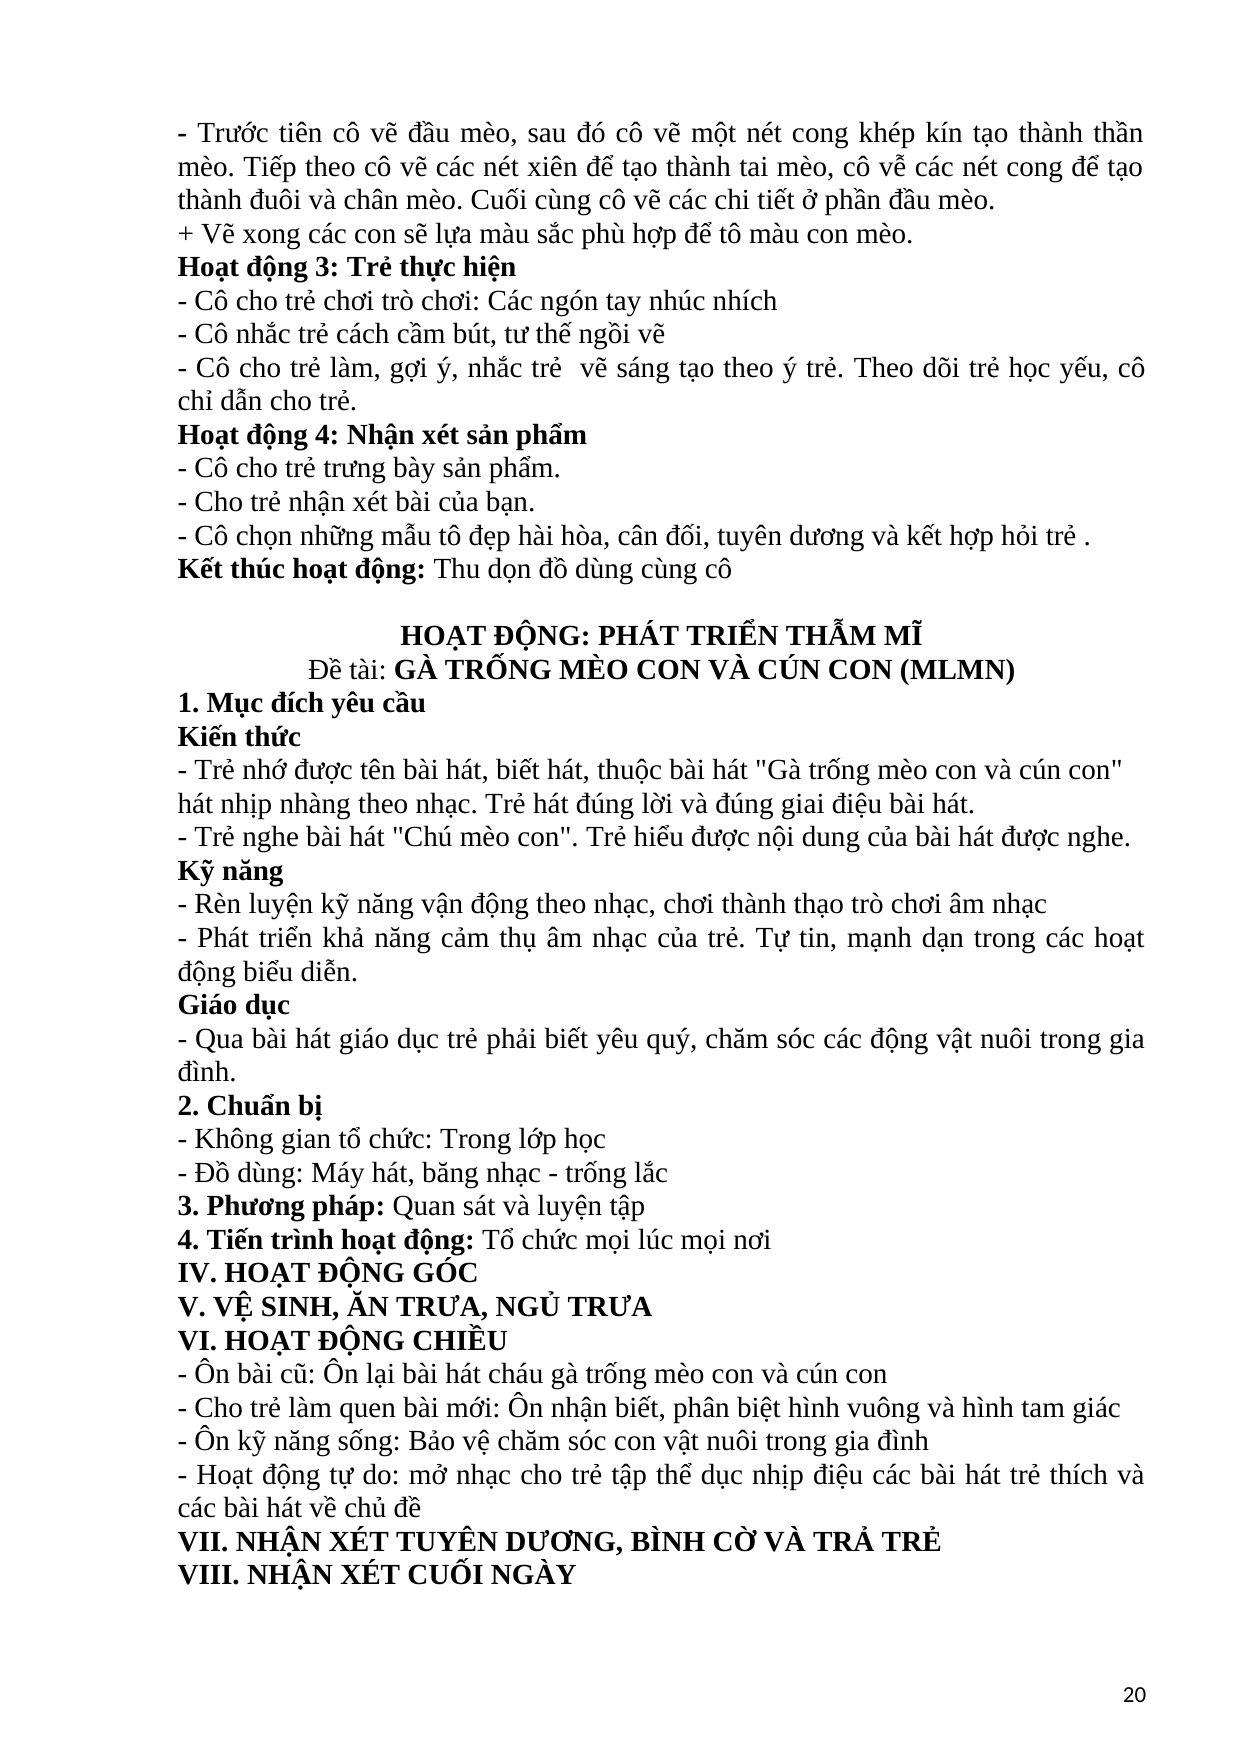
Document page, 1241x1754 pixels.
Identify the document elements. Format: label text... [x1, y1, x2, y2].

text Kiến thức [177, 719, 1146, 752]
text Giáo dục [177, 987, 1146, 1021]
text - Qua bài hát giáo dục trẻ phải biết yêu quý, chăm sóc các động vật nuôi trong gia đình. [177, 1021, 1146, 1088]
text - Cho trẻ làm quen bài mới: Ôn nhận biết, phân biệt hình vuông và hình tam giác [177, 1390, 1146, 1423]
text V. VỆ SINH, ĂN TRƯA, NGỦ TRƯA [177, 1289, 1146, 1323]
text - Trước tiên cô vẽ đầu mèo, sau đó cô vẽ một nét cong khép kín tạo thành thần mèo. Tiếp theo cô vẽ các nét xiên để tạo thành tai mèo, cô vễ các nét cong để tạo thành đuôi và chân mèo. Cuối cùng cô vẽ các chi tiết ở phần đầu mèo. [177, 115, 1146, 216]
text 4. Tiến trình hoạt động: Tổ chức mọi lúc mọi nơi [177, 1222, 1146, 1256]
text - Hoạt động tự do: mở nhạc cho trẻ tập thể dục nhịp điệu các bài hát trẻ thích và các bài hát về chủ đề [177, 1457, 1146, 1524]
text 2. Chuẩn bị [177, 1088, 1146, 1121]
text - Rèn luyện kỹ năng vận động theo nhạc, chơi thành thạo trò chơi âm nhạc [177, 887, 1146, 920]
text - Cô cho trẻ làm, gợi ý, nhắc trẻ vẽ sáng tạo theo ý trẻ. Theo dõi trẻ học yếu, cô chỉ dẫn cho trẻ. [177, 350, 1146, 417]
text - Phát triển khả năng cảm thụ âm nhạc của trẻ. Tự tin, mạnh dạn trong các hoạt động biểu diễn. [177, 920, 1146, 987]
text VI. HOẠT ĐỘNG CHIỀU [177, 1323, 1146, 1356]
text 1. Mục đích yêu cầu [177, 685, 1146, 719]
text + Vẽ xong các con sẽ lựa màu sắc phù hợp để tô màu con mèo. [177, 216, 1146, 249]
text Đề tài: GÀ TRỐNG MÈO CON VÀ CÚN CON (MLMN) [177, 652, 1146, 685]
text - Ôn bài cũ: Ôn lại bài hát cháu gà trống mèo con và cún con [177, 1356, 1146, 1390]
text VIII. NHẬN XÉT CUỐI NGÀY [177, 1557, 1146, 1591]
text - Cô cho trẻ chơi trò chơi: Các ngón tay nhúc nhích [177, 283, 1146, 316]
text - Trẻ nghe bài hát "Chú mèo con". Trẻ hiểu được nội dung của bài hát được nghe. [177, 819, 1146, 853]
text - Cô chọn những mẫu tô đẹp hài hòa, cân đối, tuyên dương và kết hợp hỏi trẻ . [177, 518, 1146, 551]
text 3. Phương pháp: Quan sát và luyện tập [177, 1188, 1146, 1222]
text - Đồ dùng: Máy hát, băng nhạc - trống lắc [177, 1155, 1146, 1188]
text HOẠT ĐỘNG: PHÁT TRIỂN THẪM MĨ [177, 618, 1146, 652]
text - Cô cho trẻ trưng bày sản phẩm. [177, 451, 1146, 484]
text VII. NHẬN XÉT TUYÊN DƯƠNG, BÌNH CỜ VÀ TRẢ TRẺ [177, 1524, 1146, 1557]
text Kỹ năng [177, 853, 1146, 887]
text Hoạt động 3: Trẻ thực hiện [177, 249, 1146, 283]
text - Ôn kỹ năng sống: Bảo vệ chăm sóc con vật nuôi trong gia đình [177, 1423, 1146, 1457]
text - Cô nhắc trẻ cách cầm bút, tư thế ngồi vẽ [177, 316, 1146, 350]
text - Không gian tổ chức: Trong lớp học [177, 1121, 1146, 1155]
text - Trẻ nhớ được tên bài hát, biết hát, thuộc bài hát "Gà trống mèo con và cún con" hát nhịp nhàng theo nhạc. Trẻ hát đúng lời và đúng giai điệu bài hát. [177, 752, 1146, 819]
text IV. HOẠT ĐỘNG GÓC [177, 1256, 1146, 1289]
text Kết thúc hoạt động: Thu dọn đồ dùng cùng cô [177, 551, 1146, 585]
text Hoạt động 4: Nhận xét sản phẩm [177, 417, 1146, 451]
text - Cho trẻ nhận xét bài của bạn. [177, 484, 1146, 518]
